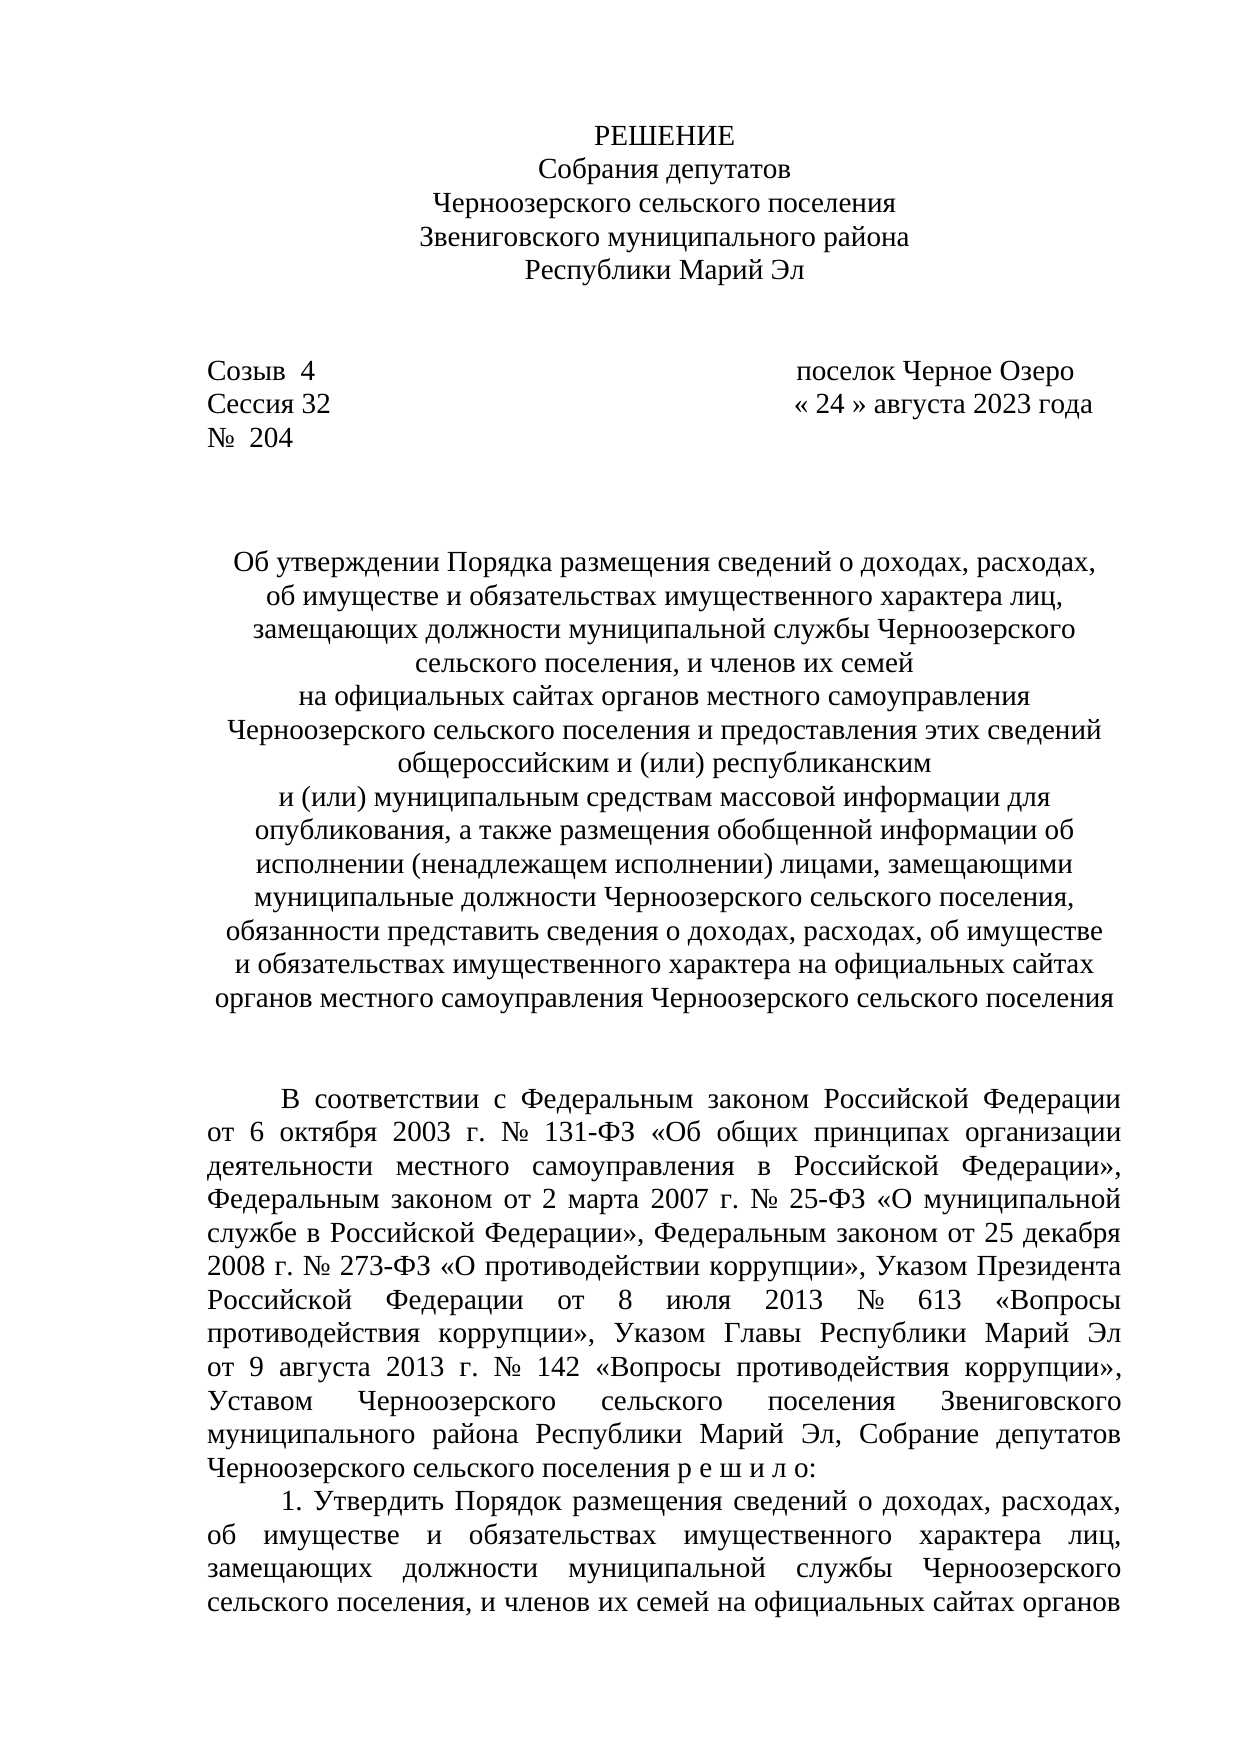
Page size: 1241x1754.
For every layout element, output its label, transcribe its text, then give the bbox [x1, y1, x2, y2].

text Собрания депутатов [207, 152, 1122, 185]
text Республики Марий Эл [207, 252, 1122, 286]
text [207, 1483, 1122, 1617]
text Черноозерского сельского поселения [207, 185, 1122, 219]
text Об утверждении Порядка размещения сведений о доходах, расходах, об имуществе и обязательствах имущественного характера лиц, замещающих должности муниципальной службы Черноозерского сельского поселения, и членов их семей [207, 544, 1122, 678]
text Сессия 32 « 24 » августа 2023 года [207, 386, 1122, 420]
text В соответствии с Федеральным законом Российской Федерации от 6 октября . № 131-ФЗ «Об общих принципах организации деятельности местного самоуправления в Российской Федерации», Федеральным законом от 2 марта . № 25-ФЗ «О муниципальной службе в Российской Федерации», Федеральным законом от 25 декабря . № 273-ФЗ «О противодействии коррупции», Указом Президента Российской Федерации от 8 июля 2013 № 613 «Вопросы противодействия коррупции», Указом Главы Республики Марий Эл от 9 августа . № 142 «Вопросы противодействия коррупции», Уставом Черноозерского сельского поселения Звениговского муниципального района Республики Марий Эл, Собрание депутатов Черноозерского сельского поселения р е ш и л о: [207, 1081, 1122, 1483]
text Созыв 4 поселок Черное Озеро [207, 353, 1122, 386]
text на официальных сайтах органов местного самоуправления Черноозерского сельского поселения и предоставления этих сведений общероссийским и (или) республиканским и (или) муниципальным средствам массовой информации для опубликования, а также размещения обобщенной информации об исполнении (ненадлежащем исполнении) лицами, замещающими муниципальные должности Черноозерского сельского поселения, обязанности представить сведения о доходах, расходах, об имуществе и обязательствах имущественного характера на официальных сайтах органов местного самоуправления Черноозерского сельского поселения [207, 678, 1122, 1014]
text № 204 [207, 420, 1122, 453]
text Звениговского муниципального района [207, 219, 1122, 252]
text РЕШЕНИЕ [207, 118, 1122, 152]
